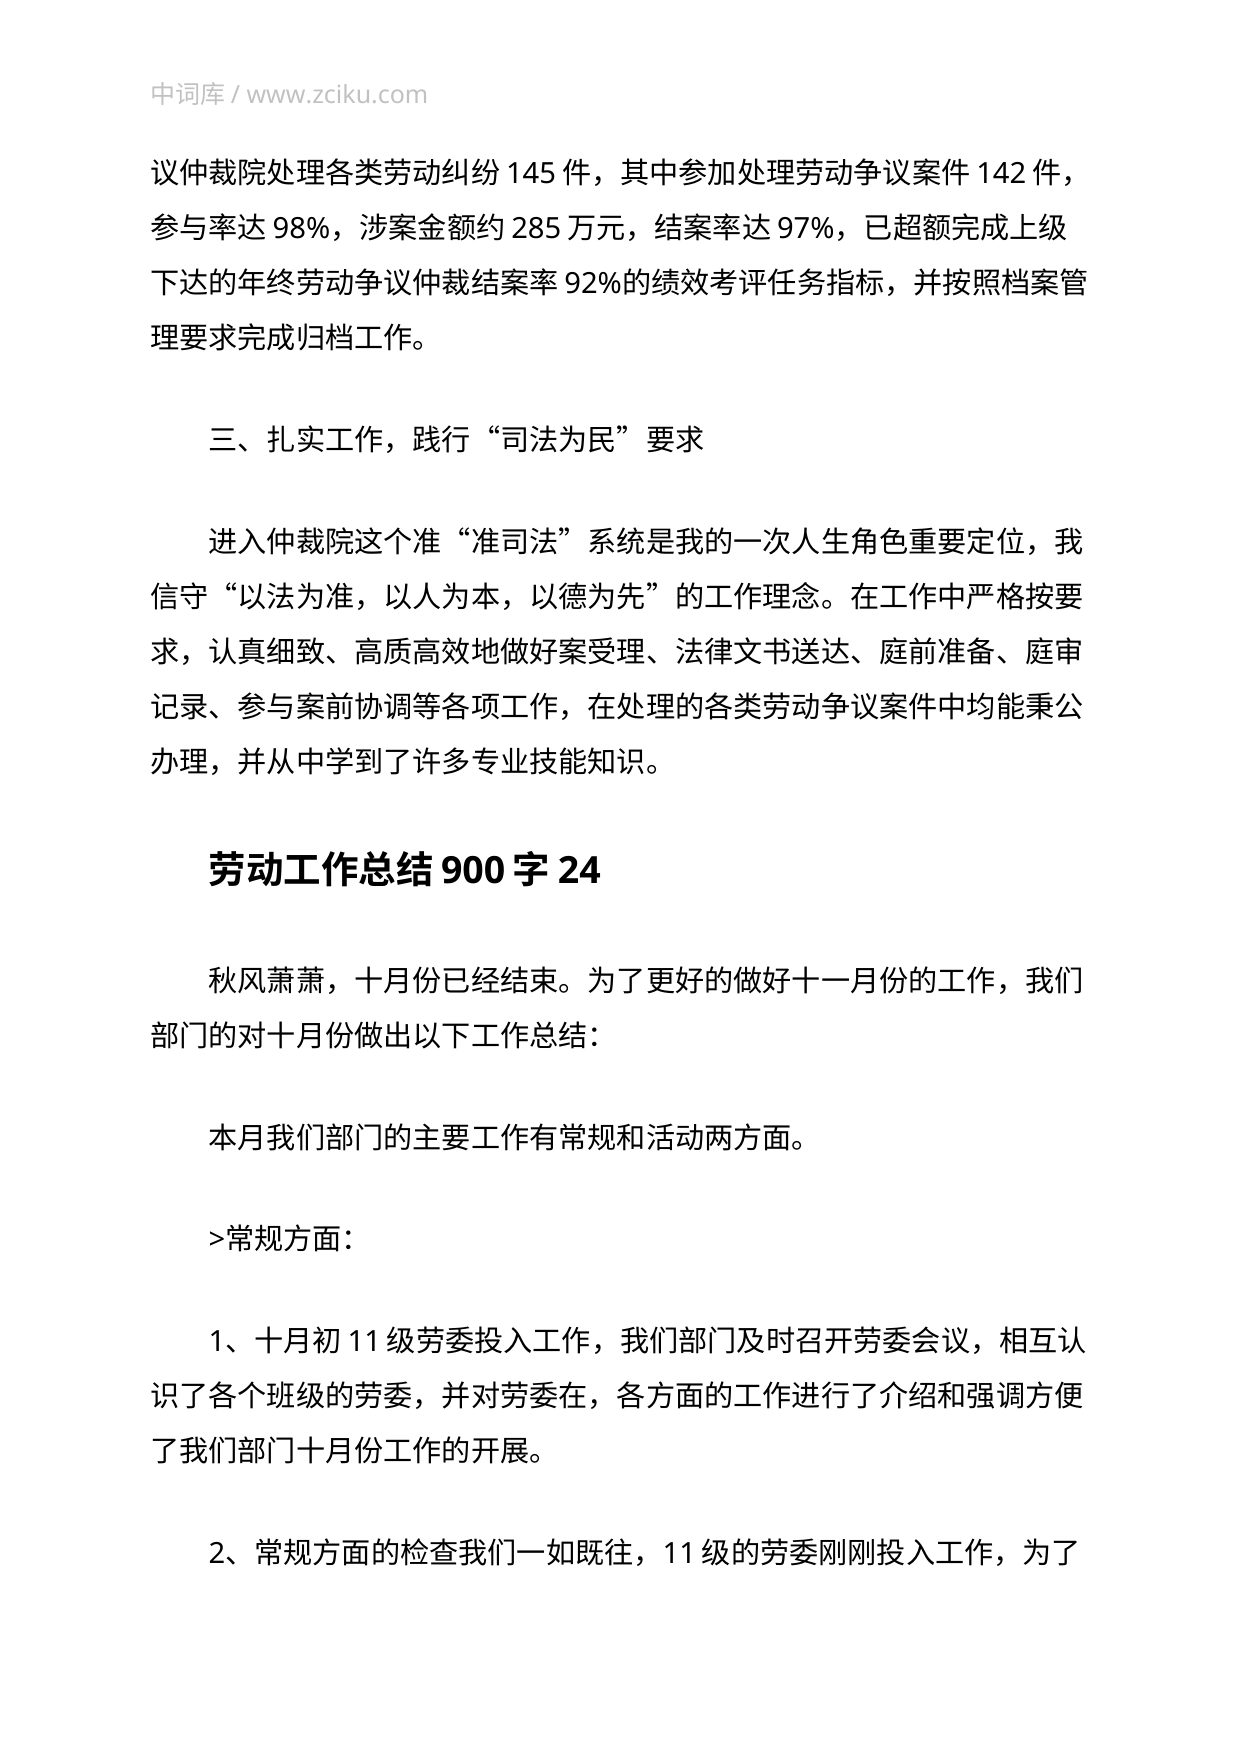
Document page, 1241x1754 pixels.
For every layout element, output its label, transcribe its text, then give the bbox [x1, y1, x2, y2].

text 三、扎实工作，践行“司法为民”要求 [150, 417, 1090, 459]
text 1、十月初11级劳委投入工作，我们部门及时召开劳委会议，相互认识了各个班级的劳委，并对劳委在，各方面的工作进行了介绍和强调方便了我们部门十月份工作的开展。 [150, 1318, 1090, 1470]
text 本月我们部门的主要工作有常规和活动两方面。 [150, 1114, 1090, 1156]
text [150, 150, 1090, 357]
text 秋风萧萧，十月份已经结束。为了更好的做好十一月份的工作，我们部门的对十月份做出以下工作总结： [150, 957, 1090, 1055]
text 进入仲裁院这个准“准司法”系统是我的一次人生角色重要定位，我信守“以法为准，以人为本，以德为先”的工作理念。在工作中严格按要求，认真细致、高质高效地做好案受理、法律文书送达、庭前准备、庭审记录、参与案前协调等各项工作，在处理的各类劳动争议案件中均能秉公办理，并从中学到了许多专业技能知识。 [150, 518, 1090, 780]
text >常规方面： [150, 1216, 1090, 1258]
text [150, 1529, 1090, 1572]
text 劳动工作总结900字24 [150, 840, 1090, 894]
